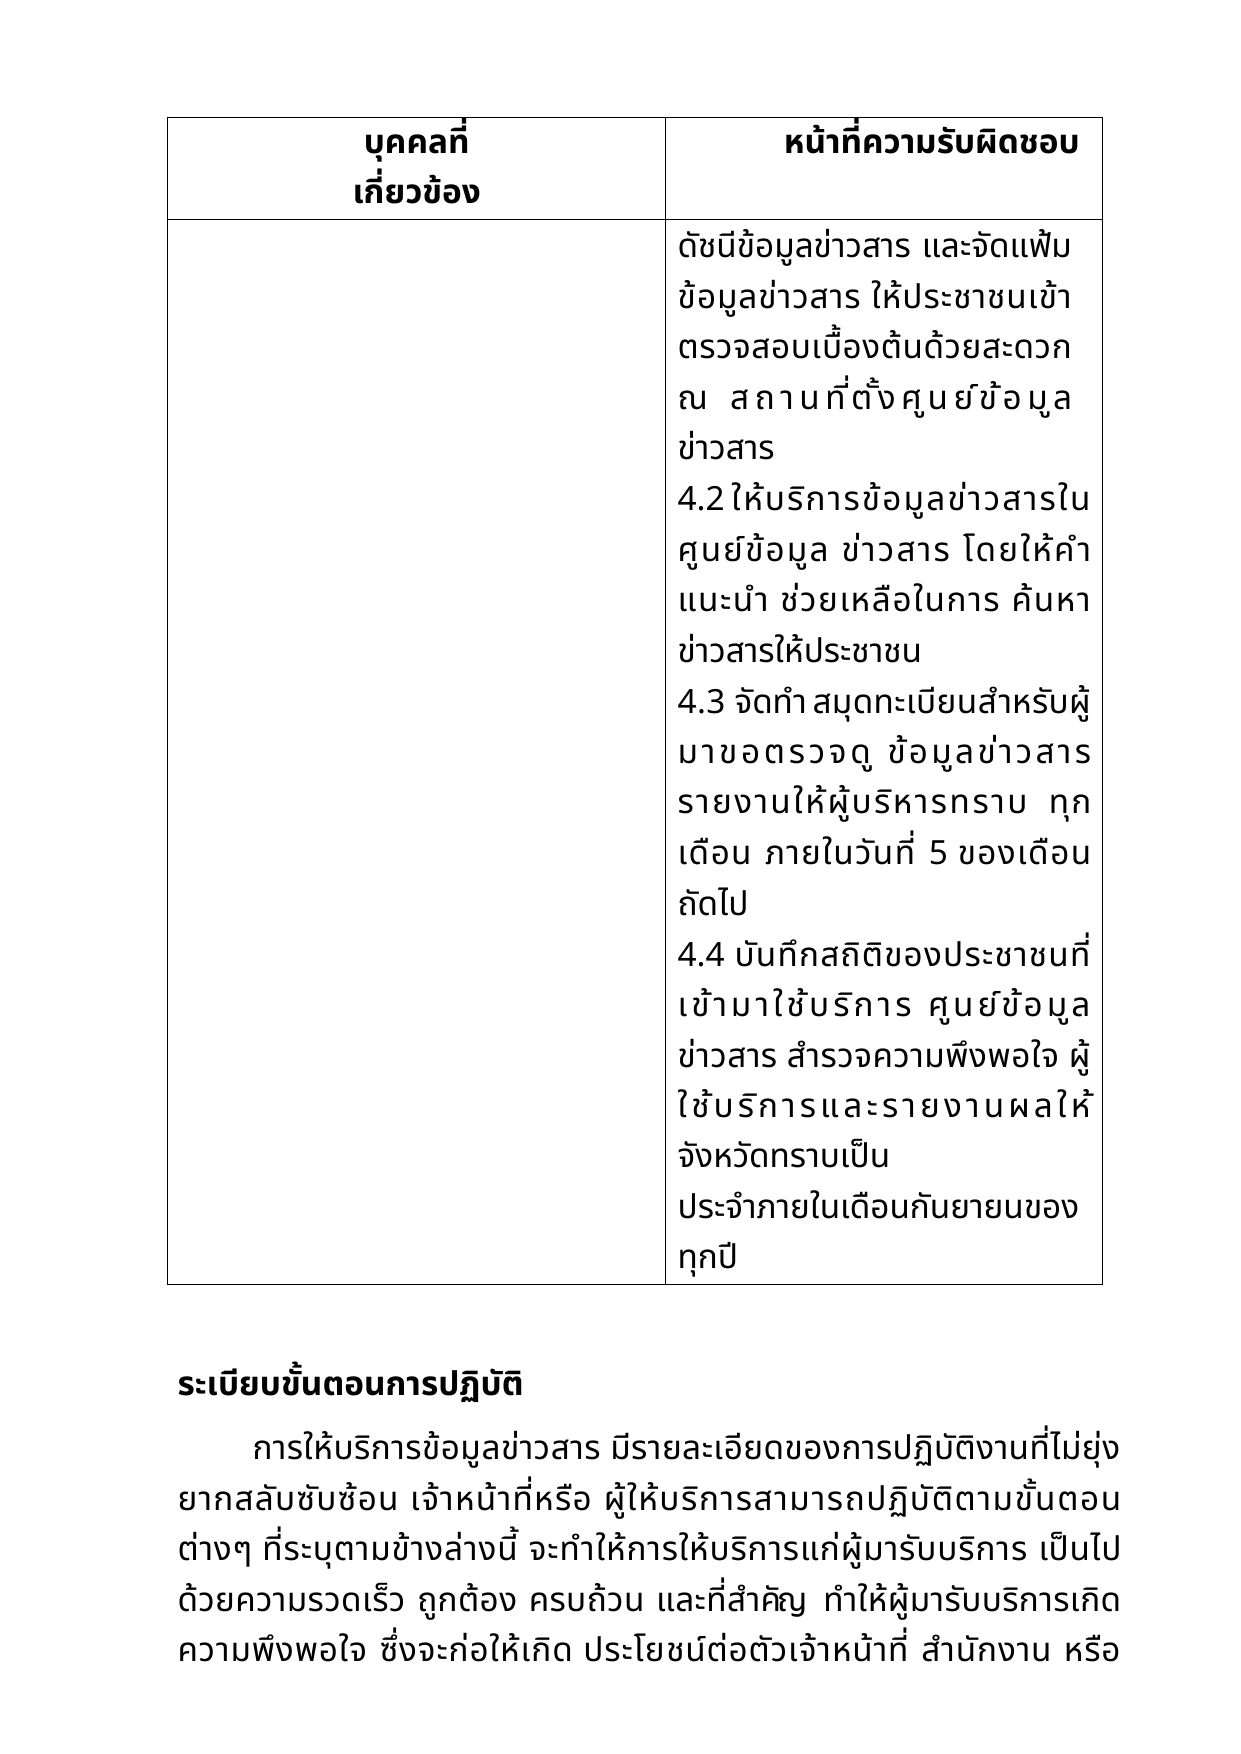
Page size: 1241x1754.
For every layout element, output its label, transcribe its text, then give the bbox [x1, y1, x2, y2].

table_header หน้าที่ความรับผิดชอบ [666, 118, 1102, 218]
subtitle ระเบียบขั้นตอนการปฏิบัติ [177, 1360, 1169, 1410]
table_cell [168, 220, 665, 1284]
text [177, 1424, 1121, 1676]
table_header บุคคลที่เกี่ยวข้อง [168, 118, 665, 218]
table_cell ดัชนีข้อมูลข่าวสาร และจัดแฟ้มข้อมูลข่าวสาร ให้ประชาชนเข้าตรวจสอบเบื้องต้นด้วยสะดวก ณ สถานที่ตั้งศูนย์ข้อมูลข่าวสาร 4.2ให้บริการข้อมูลข่าวสารในศูนย์ข้อมูล ข่าวสาร โดยให้คำแนะนำ ช่วยเหลือในการ ค้นหาข่าวสารให้ประชาชน 4.3 จัดทำ สมุดทะเบียนสำหรับผู้มาขอตรวจดู ข้อมูลข่าวสาร รายงานให้ผู้บริหารทราบ ทุก เดือน ภายในวันที่ 5 ของเดือนถัดไป 4.4 บันทึกสถิติของประชาชนที่เข้ามาใช้บริการ ศูนย์ข้อมูลข่าวสาร สำรวจความพึงพอใจ ผู้ใช้บริการและรายงานผลให้จังหวัดทราบเป็น ประจำภายในเดือนกันยายนของทุกปี [666, 220, 1102, 1284]
